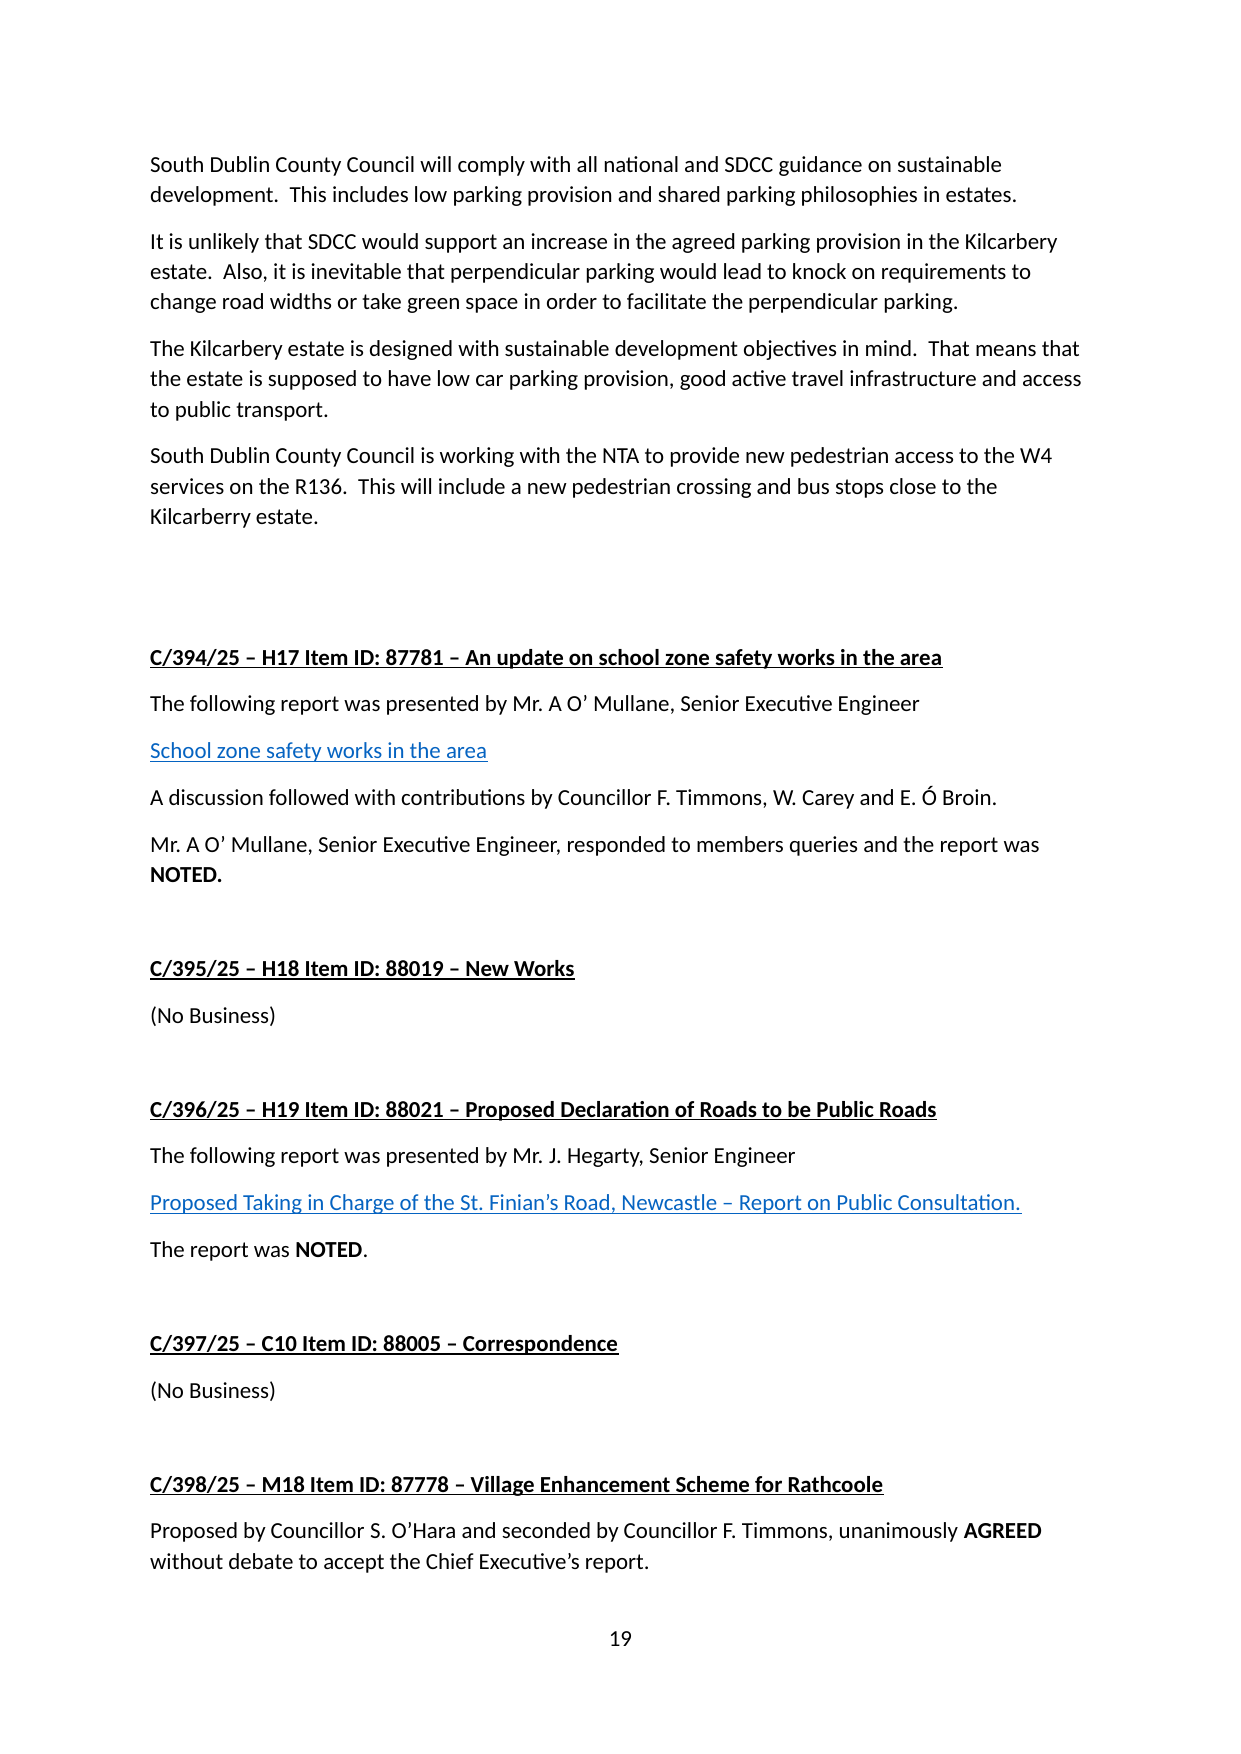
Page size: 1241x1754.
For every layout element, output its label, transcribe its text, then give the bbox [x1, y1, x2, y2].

text It is unlikely that SDCC would support an increase in the agreed parking provision in the Kilcarbery estate. Also, it is inevitable that perpendicular parking would lead to knock on requirements to change road widths or take green space in order to facilitate the perpendicular parking. [150, 227, 1090, 316]
text South Dublin County Council is working with the NTA to provide new pedestrian access to the W4 services on the R136. This will include a new pedestrian crossing and bus stops close to the Kilcarberry estate. [150, 442, 1090, 530]
text (No Business) [150, 1376, 1090, 1404]
text Mr. A O’ Mullane, Senior Executive Engineer, responded to members queries and the report was NOTED. [150, 830, 1090, 888]
text A discussion followed with contributions by Councillor F. Timmons, W. Carey and E. Ó Broin. [150, 783, 1090, 811]
text The report was NOTED. [150, 1235, 1090, 1263]
text C/398/25 – M18 Item ID: 87778 – Village Enhancement Scheme for Rathcoole [150, 1470, 1090, 1498]
text South Dublin County Council will comply with all national and SDCC guidance on sustainable development. This includes low parking provision and shared parking philosophies in estates. [150, 150, 1090, 208]
text C/396/25 – H19 Item ID: 88021 – Proposed Declaration of Roads to be Public Roads [150, 1095, 1090, 1123]
text Proposed Taking in Charge of the St. Finian’s Road, Newcastle – Report on Public Consultation. [150, 1188, 1090, 1217]
text The Kilcarbery estate is designed with sustainable development objectives in mind. That means that the estate is supposed to have low car parking provision, good active travel infrastructure and access to public transport. [150, 334, 1090, 423]
text Proposed by Councillor S. O’Hara and seconded by Councillor F. Timmons, unanimously AGREED without debate to accept the Chief Executive’s report. [150, 1517, 1090, 1575]
text C/397/25 – C10 Item ID: 88005 – Correspondence [150, 1329, 1090, 1357]
text School zone safety works in the area [150, 736, 1090, 764]
text The following report was presented by Mr. J. Hegarty, Senior Engineer [150, 1142, 1090, 1170]
text The following report was presented by Mr. A O’ Mullane, Senior Executive Engineer [150, 689, 1090, 718]
text C/395/25 – H18 Item ID: 88019 – New Works [150, 954, 1090, 982]
text (No Business) [150, 1001, 1090, 1029]
text C/394/25 – H17 Item ID: 87781 – An update on school zone safety works in the area [150, 643, 1090, 671]
